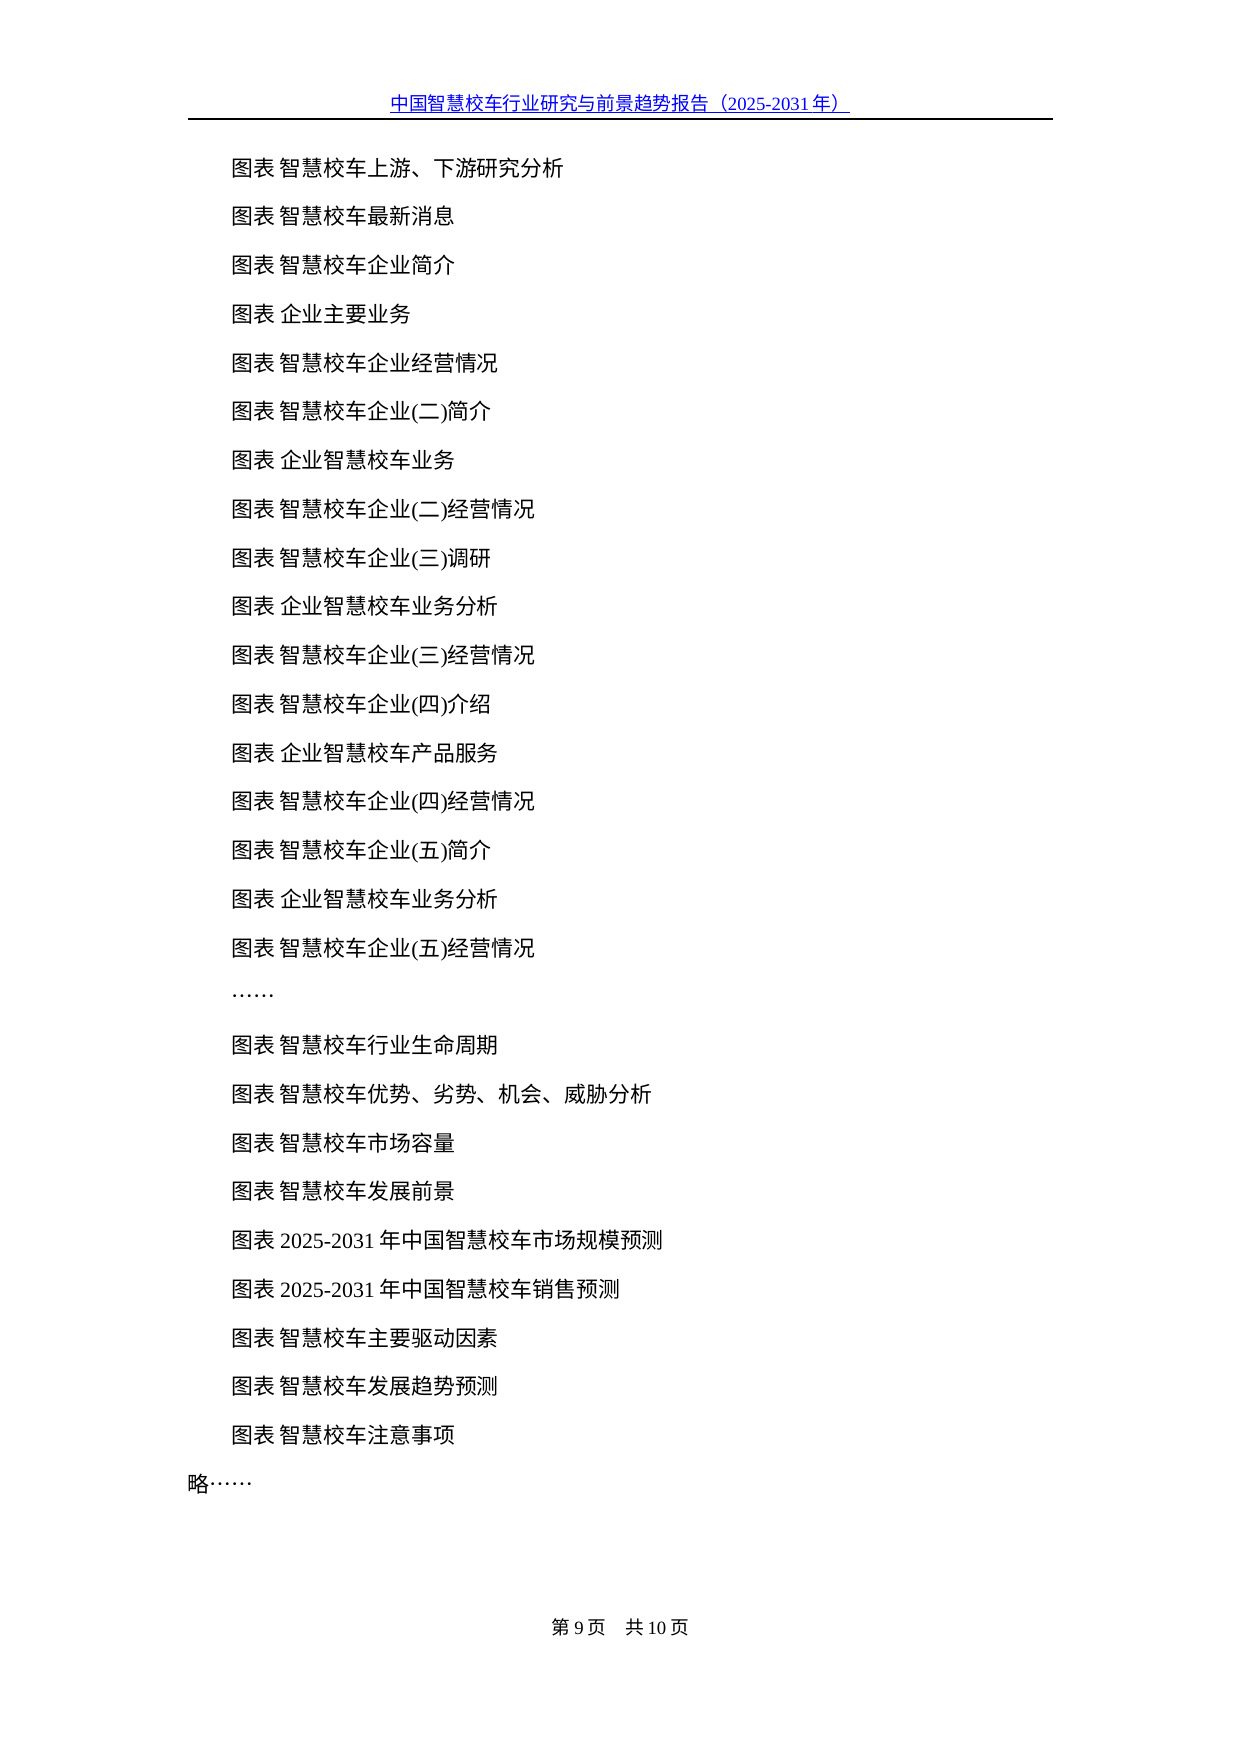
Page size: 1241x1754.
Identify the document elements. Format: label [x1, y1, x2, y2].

text [187, 150, 1053, 1499]
